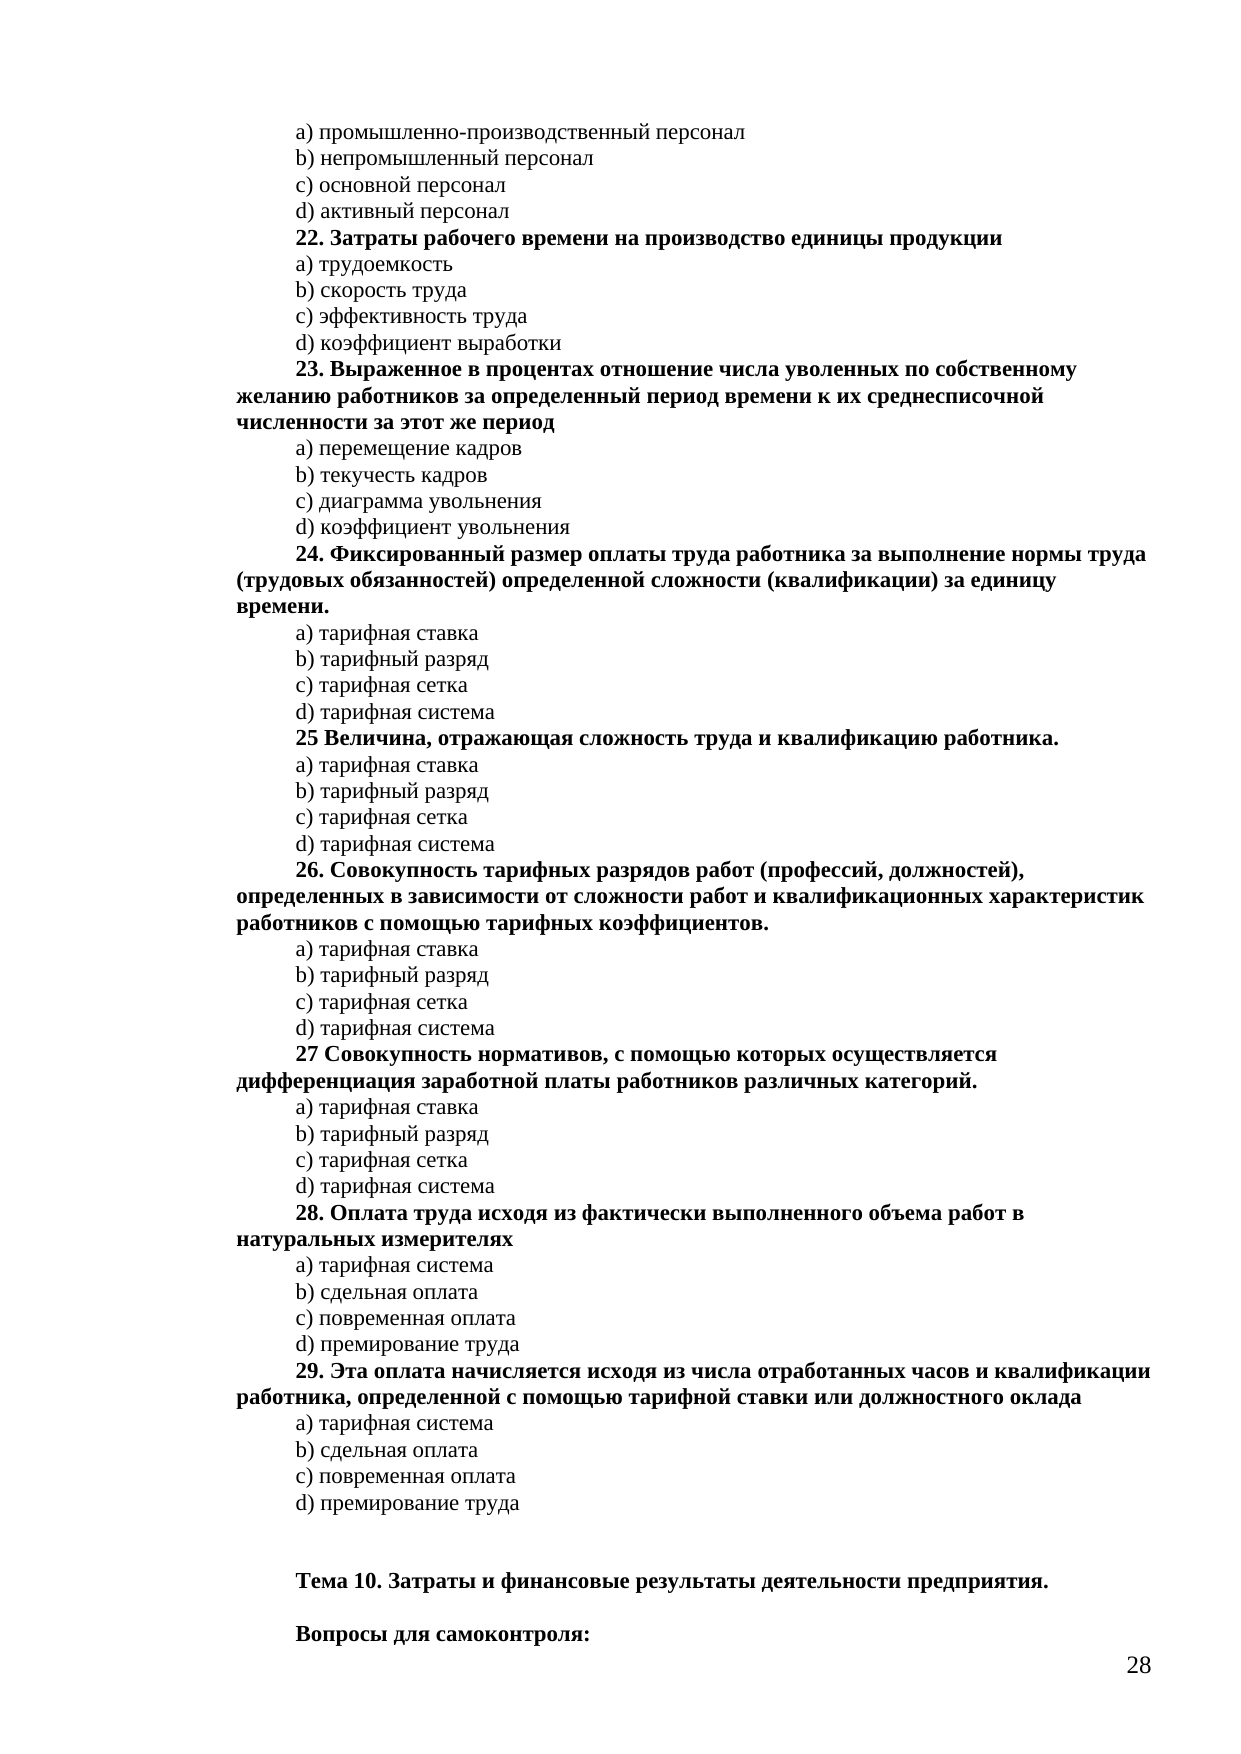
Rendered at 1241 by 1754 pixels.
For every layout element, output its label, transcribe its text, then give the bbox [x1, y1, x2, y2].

text b) текучесть кадров [236, 461, 1152, 487]
text а) трудоемкость [236, 250, 1152, 276]
text Тема 10. Затраты и финансовые результаты деятельности предприятия. [236, 1568, 1152, 1594]
text a) тарифная ставка [236, 751, 1152, 777]
text d) тарифная система [236, 698, 1152, 724]
text c) тарифная сетка [236, 803, 1152, 830]
text 23. Выраженное в процентах отношение числа уволенных по собственному желанию работников за определенный период времени к их среднесписочной численности за этот же период [236, 355, 1152, 434]
text c) эффективность труда [236, 303, 1152, 329]
text b) непромышленный персонал [236, 144, 1152, 171]
text b) тарифный разряд [236, 1119, 1152, 1146]
text а) промышленно-производственный персонал [236, 118, 1152, 144]
text d) коэффициент выработки [236, 329, 1152, 355]
text c) основной персонал [236, 171, 1152, 197]
text b) тарифный разряд [236, 961, 1152, 988]
text a) тарифная ставка [236, 935, 1152, 961]
text 25 Величина, отражающая сложность труда и квалификацию работника. [236, 724, 1152, 751]
text d) коэффициент увольнения [236, 513, 1152, 540]
text 24. Фиксированный размер оплаты труда работника за выполнение нормы труда (трудовых обязанностей) определенной сложности (квалификации) за единицу времени. [236, 540, 1152, 619]
text d) премирование труда [236, 1488, 1152, 1515]
text a) тарифная ставка [236, 1093, 1152, 1119]
text a) тарифная система [236, 1409, 1152, 1436]
text Вопросы для самоконтроля: [236, 1620, 1152, 1647]
text a) тарифная система [236, 1251, 1152, 1278]
text 22. Затраты рабочего времени на производство единицы продукции [236, 223, 1152, 250]
text c) тарифная сетка [236, 988, 1152, 1014]
text b) тарифный разряд [236, 777, 1152, 803]
text b) тарифный разряд [236, 645, 1152, 672]
text c) тарифная сетка [236, 672, 1152, 698]
text c) тарифная сетка [236, 1146, 1152, 1172]
text 27 Совокупность нормативов, с помощью которых осуществляется дифференциация заработной платы работников различных категорий. [236, 1041, 1152, 1093]
text b) сдельная оплата [236, 1436, 1152, 1462]
text 29. Эта оплата начисляется исходя из числа отработанных часов и квалификации работника, определенной с помощью тарифной ставки или должностного оклада [236, 1357, 1152, 1409]
text c) диаграмма увольнения [236, 487, 1152, 513]
text c) повременная оплата [236, 1462, 1152, 1488]
text d) тарифная система [236, 1014, 1152, 1041]
text b) сдельная оплата [236, 1278, 1152, 1304]
text d) активный персонал [236, 197, 1152, 223]
text d) тарифная система [236, 1172, 1152, 1199]
text a) перемещение кадров [236, 434, 1152, 461]
text 26. Совокупность тарифных разрядов работ (профессий, должностей), определенных в зависимости от сложности работ и квалификационных характеристик работников с помощью тарифных коэффициентов. [236, 856, 1152, 935]
text a) тарифная ставка [236, 619, 1152, 645]
text 28. Оплата труда исходя из фактически выполненного объема работ в натуральных измерителях [236, 1199, 1152, 1251]
text b) скорость труда [236, 276, 1152, 303]
text d) премирование труда [236, 1330, 1152, 1357]
text d) тарифная система [236, 830, 1152, 856]
text c) повременная оплата [236, 1304, 1152, 1330]
